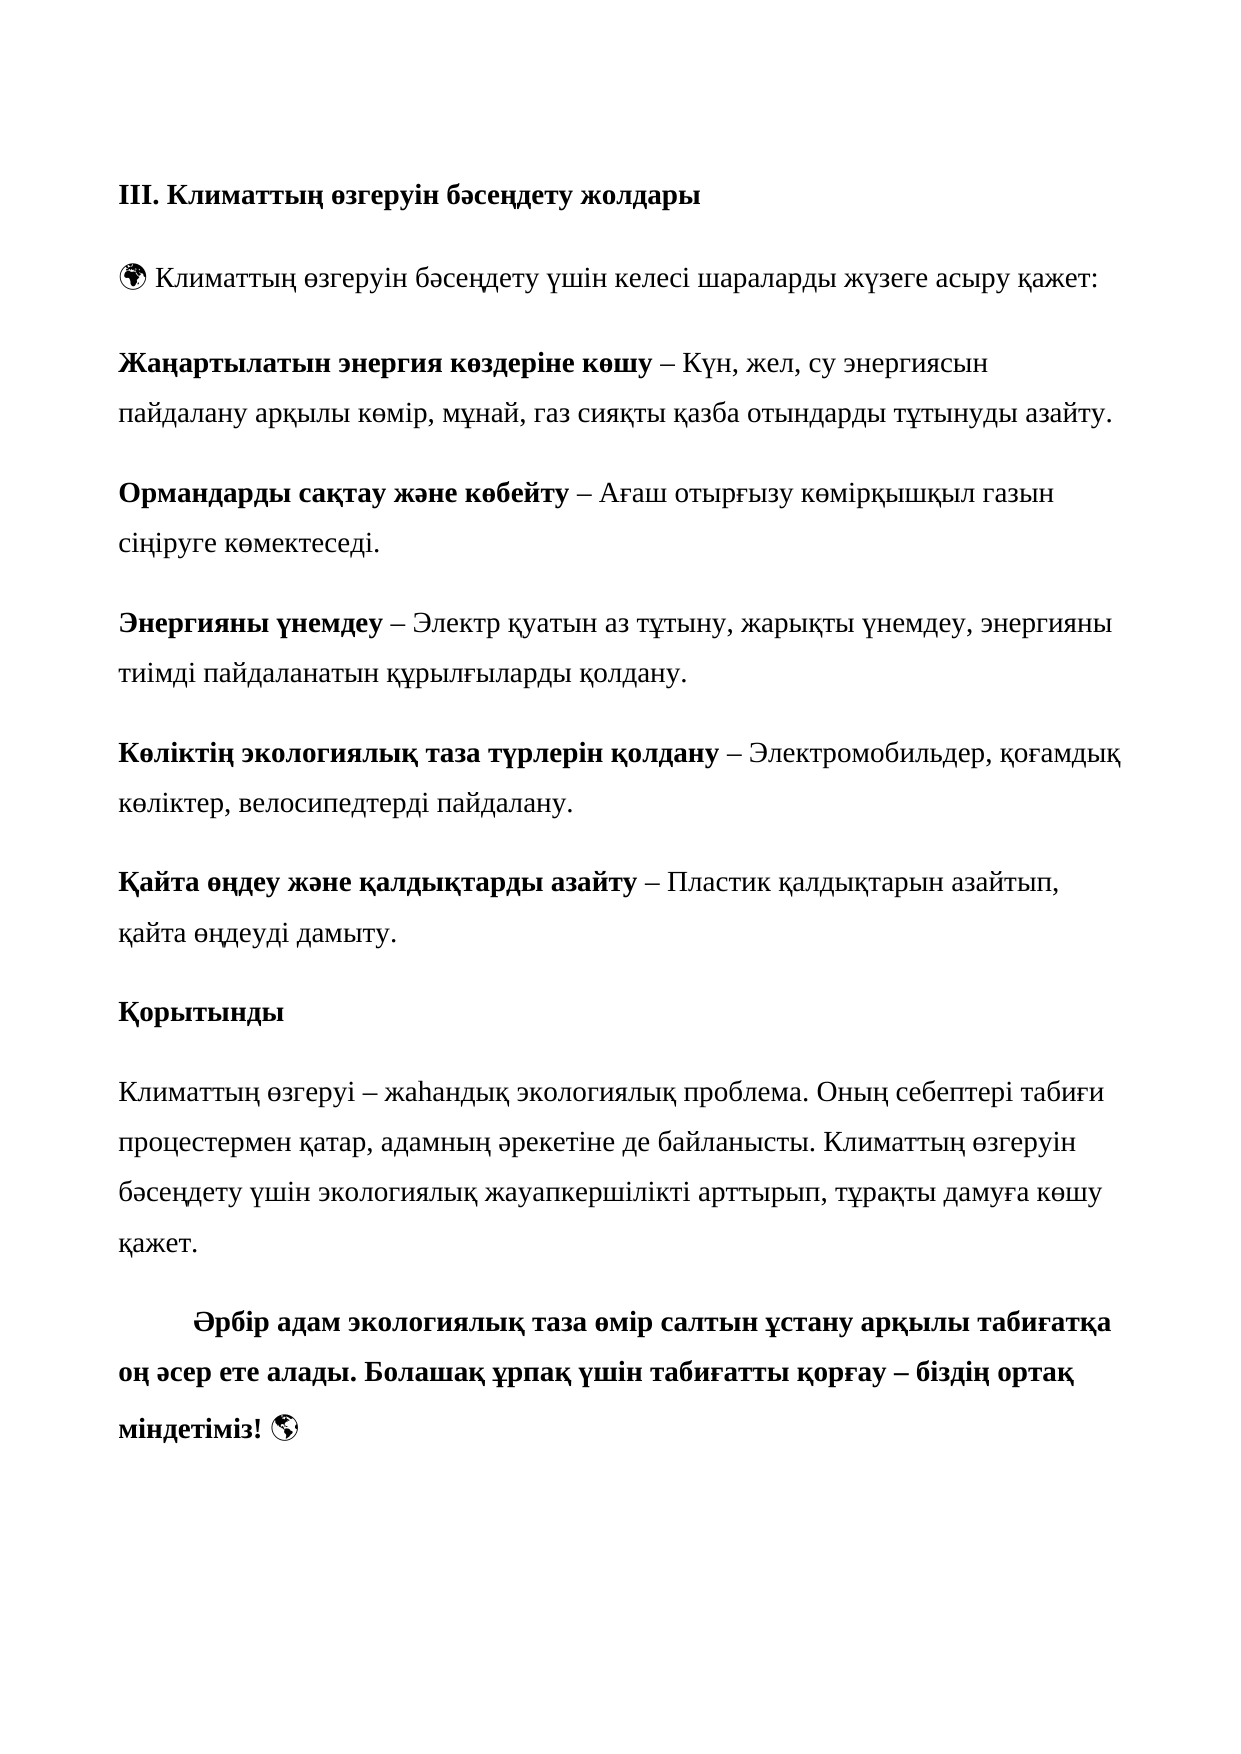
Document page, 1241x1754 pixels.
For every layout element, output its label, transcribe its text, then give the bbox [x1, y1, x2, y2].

text Әрбір адам экологиялық таза өмір салтын ұстану арқылы табиғатқа оң әсер ете алады. Болашақ ұрпақ үшін табиғатты қорғау – біздің ортақ міндетіміз! 🌱🌎 [118, 1304, 1122, 1447]
text Қайта өңдеу және қалдықтарды азайту – Пластик қалдықтарын азайтып, қайта өңдеуді дамыту. [118, 864, 1122, 948]
text Ормандарды сақтау және көбейту – Ағаш отырғызу көмірқышқыл газын сіңіруге көмектеседі. [118, 475, 1122, 559]
text Жаңартылатын энергия көздеріне көшу – Күн, жел, су энергиясын пайдалану арқылы көмір, мұнай, газ сияқты қазба отындарды тұтынуды азайту. [118, 345, 1122, 429]
text III. Климаттың өзгеруін бәсеңдету жолдары [118, 177, 1122, 211]
text Климаттың өзгеруі – жаһандық экологиялық проблема. Оның себептері табиғи процестермен қатар, адамның әрекетіне де байланысты. Климаттың өзгеруін бәсеңдету үшін экологиялық жауапкершілікті арттырып, тұрақты дамуға көшу қажет. [118, 1074, 1122, 1258]
text Қорытынды [118, 994, 1122, 1028]
text 🌍 Климаттың өзгеруін бәсеңдету үшін келесі шараларды жүзеге асыру қажет: [118, 257, 1122, 296]
text Энергияны үнемдеу – Электр қуатын аз тұтыну, жарықты үнемдеу, энергияны тиімді пайдаланатын құрылғыларды қолдану. [118, 605, 1122, 689]
text Көліктің экологиялық таза түрлерін қолдану – Электромобильдер, қоғамдық көліктер, велосипедтерді пайдалану. [118, 735, 1122, 818]
